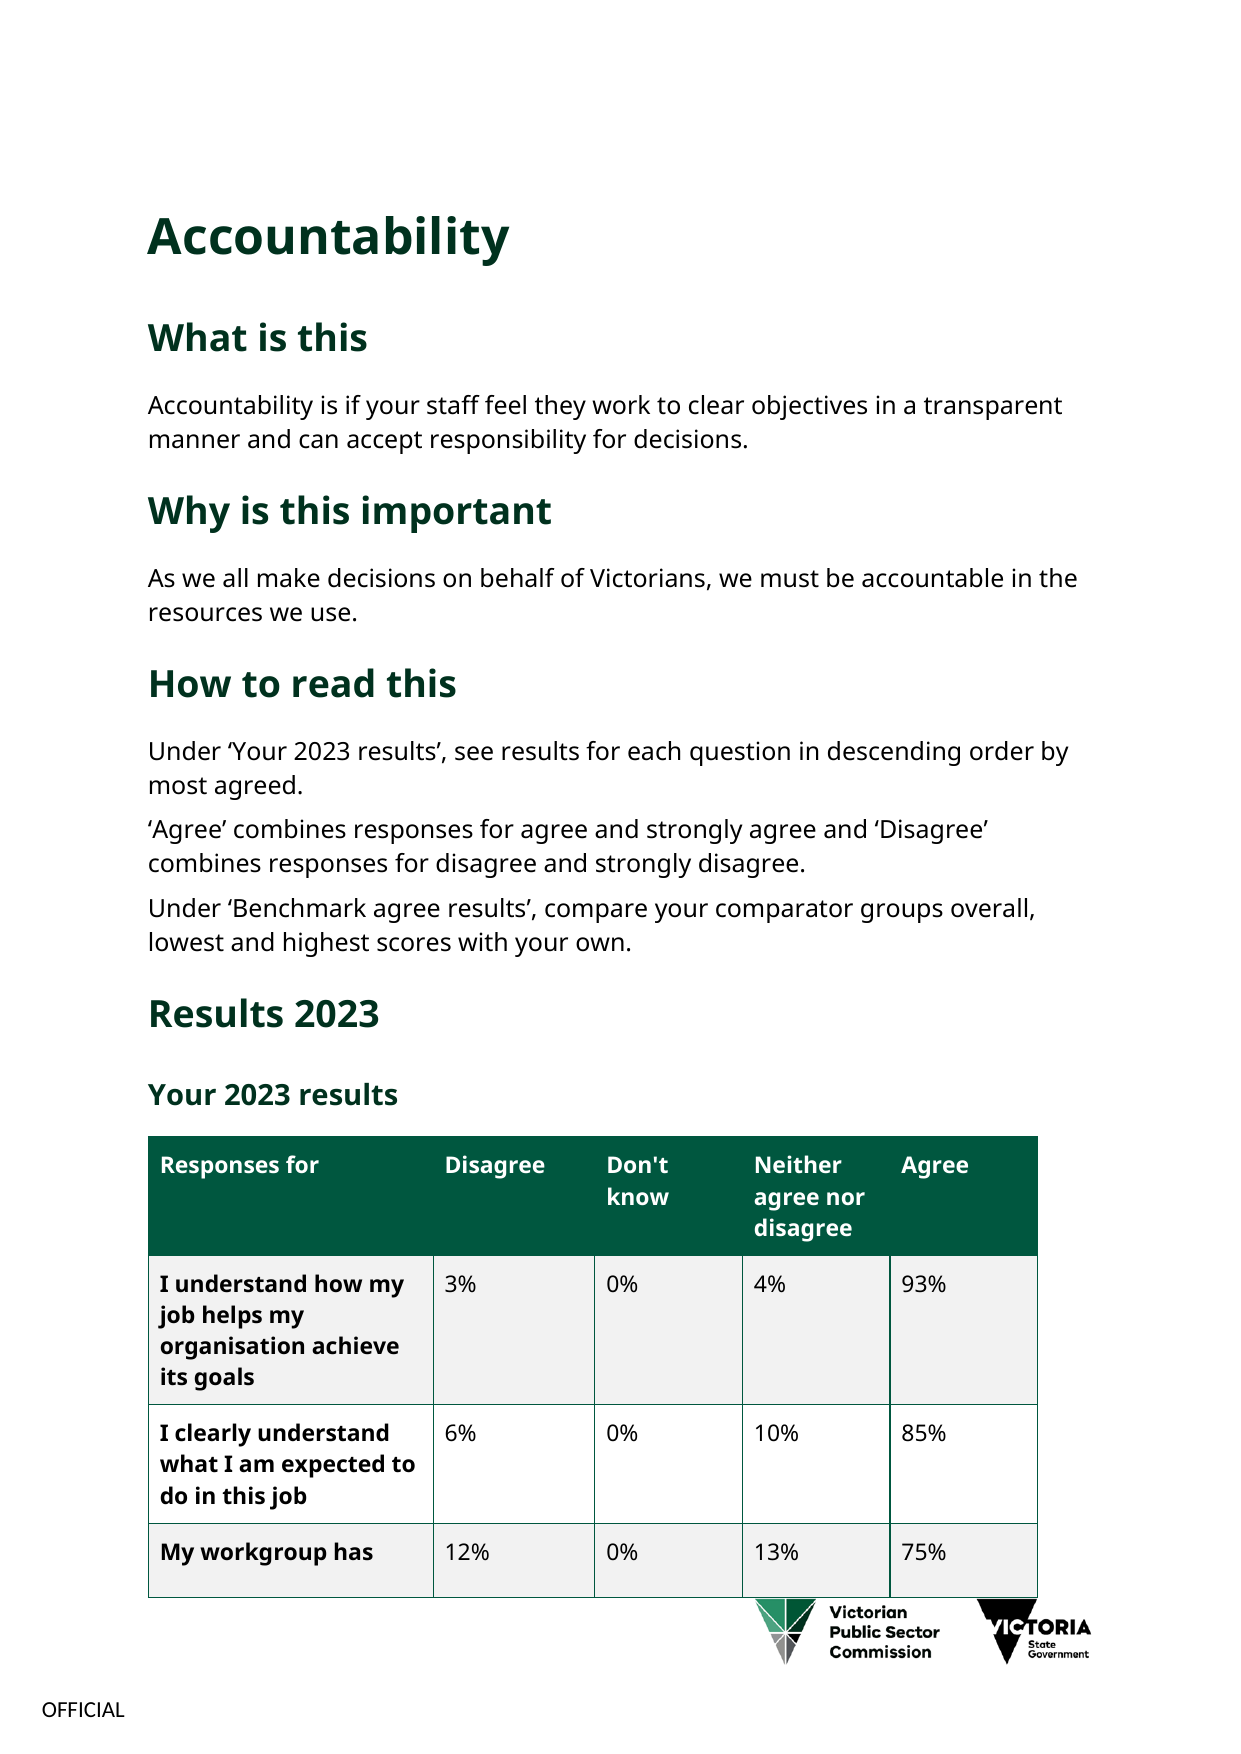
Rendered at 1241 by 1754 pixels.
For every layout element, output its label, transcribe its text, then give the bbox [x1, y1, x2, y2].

text Under ‘Benchmark agree results’, compare your comparator groups overall, lowest and highest scores with your own. [148, 890, 1092, 958]
subtitle Why is this important [148, 484, 1092, 536]
picture [754, 1598, 1093, 1666]
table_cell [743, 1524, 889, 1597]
subtitle Accountability [148, 201, 1092, 269]
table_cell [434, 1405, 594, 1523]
text Accountability is if your staff feel they work to clear objectives in a transparent manner and can accept responsibility for decisions. [148, 387, 1092, 455]
subtitle How to read this [148, 658, 1092, 709]
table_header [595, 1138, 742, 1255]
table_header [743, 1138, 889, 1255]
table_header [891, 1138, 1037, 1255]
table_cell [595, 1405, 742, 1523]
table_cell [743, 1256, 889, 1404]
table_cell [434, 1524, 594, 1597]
subtitle Results 2023 [148, 988, 1092, 1039]
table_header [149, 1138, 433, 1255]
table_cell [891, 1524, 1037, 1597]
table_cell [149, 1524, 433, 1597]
subtitle What is this [148, 311, 1092, 362]
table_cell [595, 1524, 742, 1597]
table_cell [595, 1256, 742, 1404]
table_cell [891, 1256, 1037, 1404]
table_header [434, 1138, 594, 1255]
text As we all make decisions on behalf of Victorians, we must be accountable in the resources we use. [148, 560, 1092, 628]
text ‘Agree’ combines responses for agree and strongly agree and ‘Disagree’ combines responses for disagree and strongly disagree. [148, 812, 1092, 880]
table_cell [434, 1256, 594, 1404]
subtitle Your 2023 results [148, 1074, 1092, 1114]
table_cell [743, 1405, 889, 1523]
text Under ‘Your 2023 results’, see results for each question in descending order by most agreed. [148, 733, 1092, 802]
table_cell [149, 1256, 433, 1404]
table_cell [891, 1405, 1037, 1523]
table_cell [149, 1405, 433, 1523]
